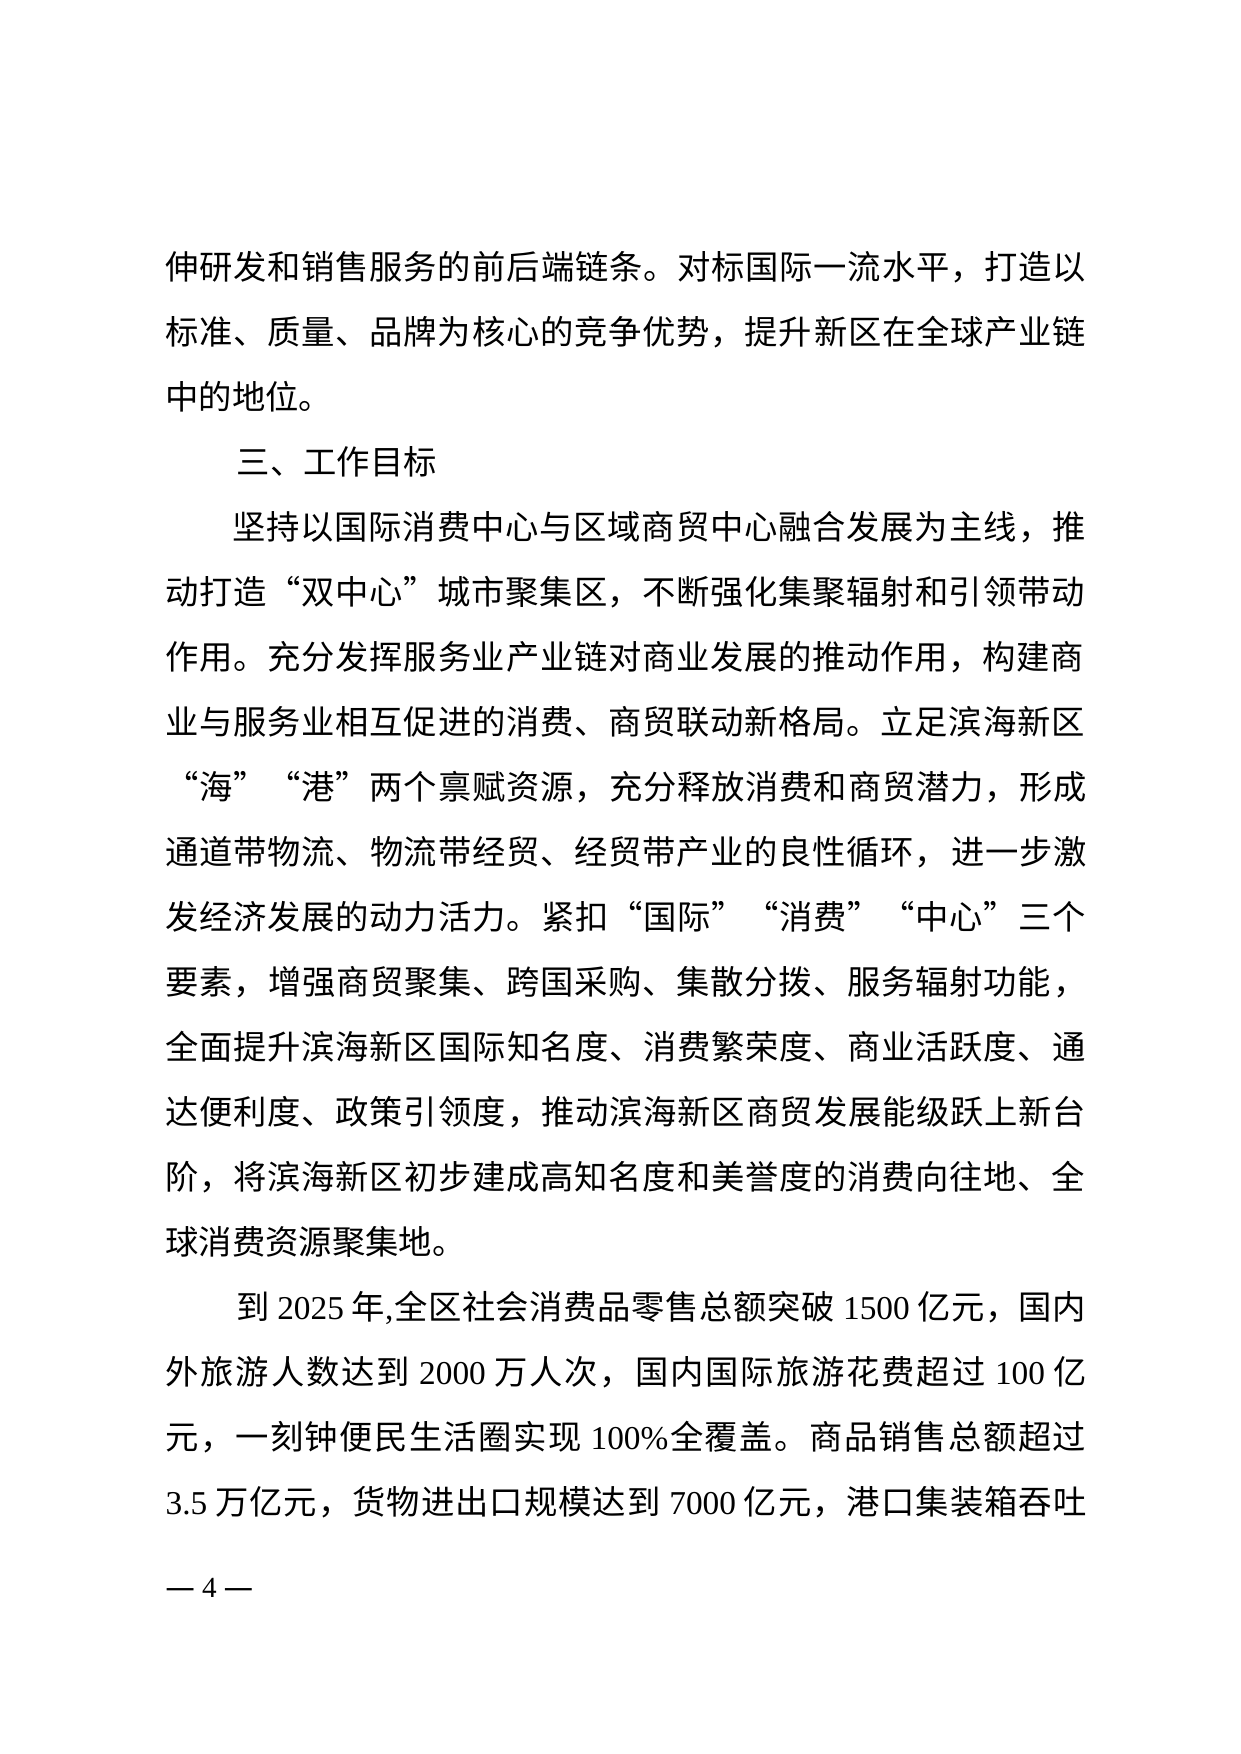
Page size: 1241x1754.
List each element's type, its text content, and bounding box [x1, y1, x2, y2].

text 三、工作目标 [165, 428, 1087, 493]
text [165, 1273, 1087, 1533]
text 坚持以国际消费中心与区域商贸中心融合发展为主线，推动打造“双中心”城市聚集区，不断强化集聚辐射和引领带动作用。充分发挥服务业产业链对商业发展的推动作用，构建商业与服务业相互促进的消费、商贸联动新格局。立足滨海新区“海”“港”两个禀赋资源，充分释放消费和商贸潜力，形成通道带物流、物流带经贸、经贸带产业的良性循环，进一步激发经济发展的动力活力。紧扣“国际”“消费”“中心”三个要素，增强商贸聚集、跨国采购、集散分拨、服务辐射功能，全面提升滨海新区国际知名度、消费繁荣度、商业活跃度、通达便利度、政策引领度，推动滨海新区商贸发展能级跃上新台阶，将滨海新区初步建成高知名度和美誉度的消费向往地、全球消费资源聚集地。 [165, 493, 1087, 1273]
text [165, 233, 1087, 428]
